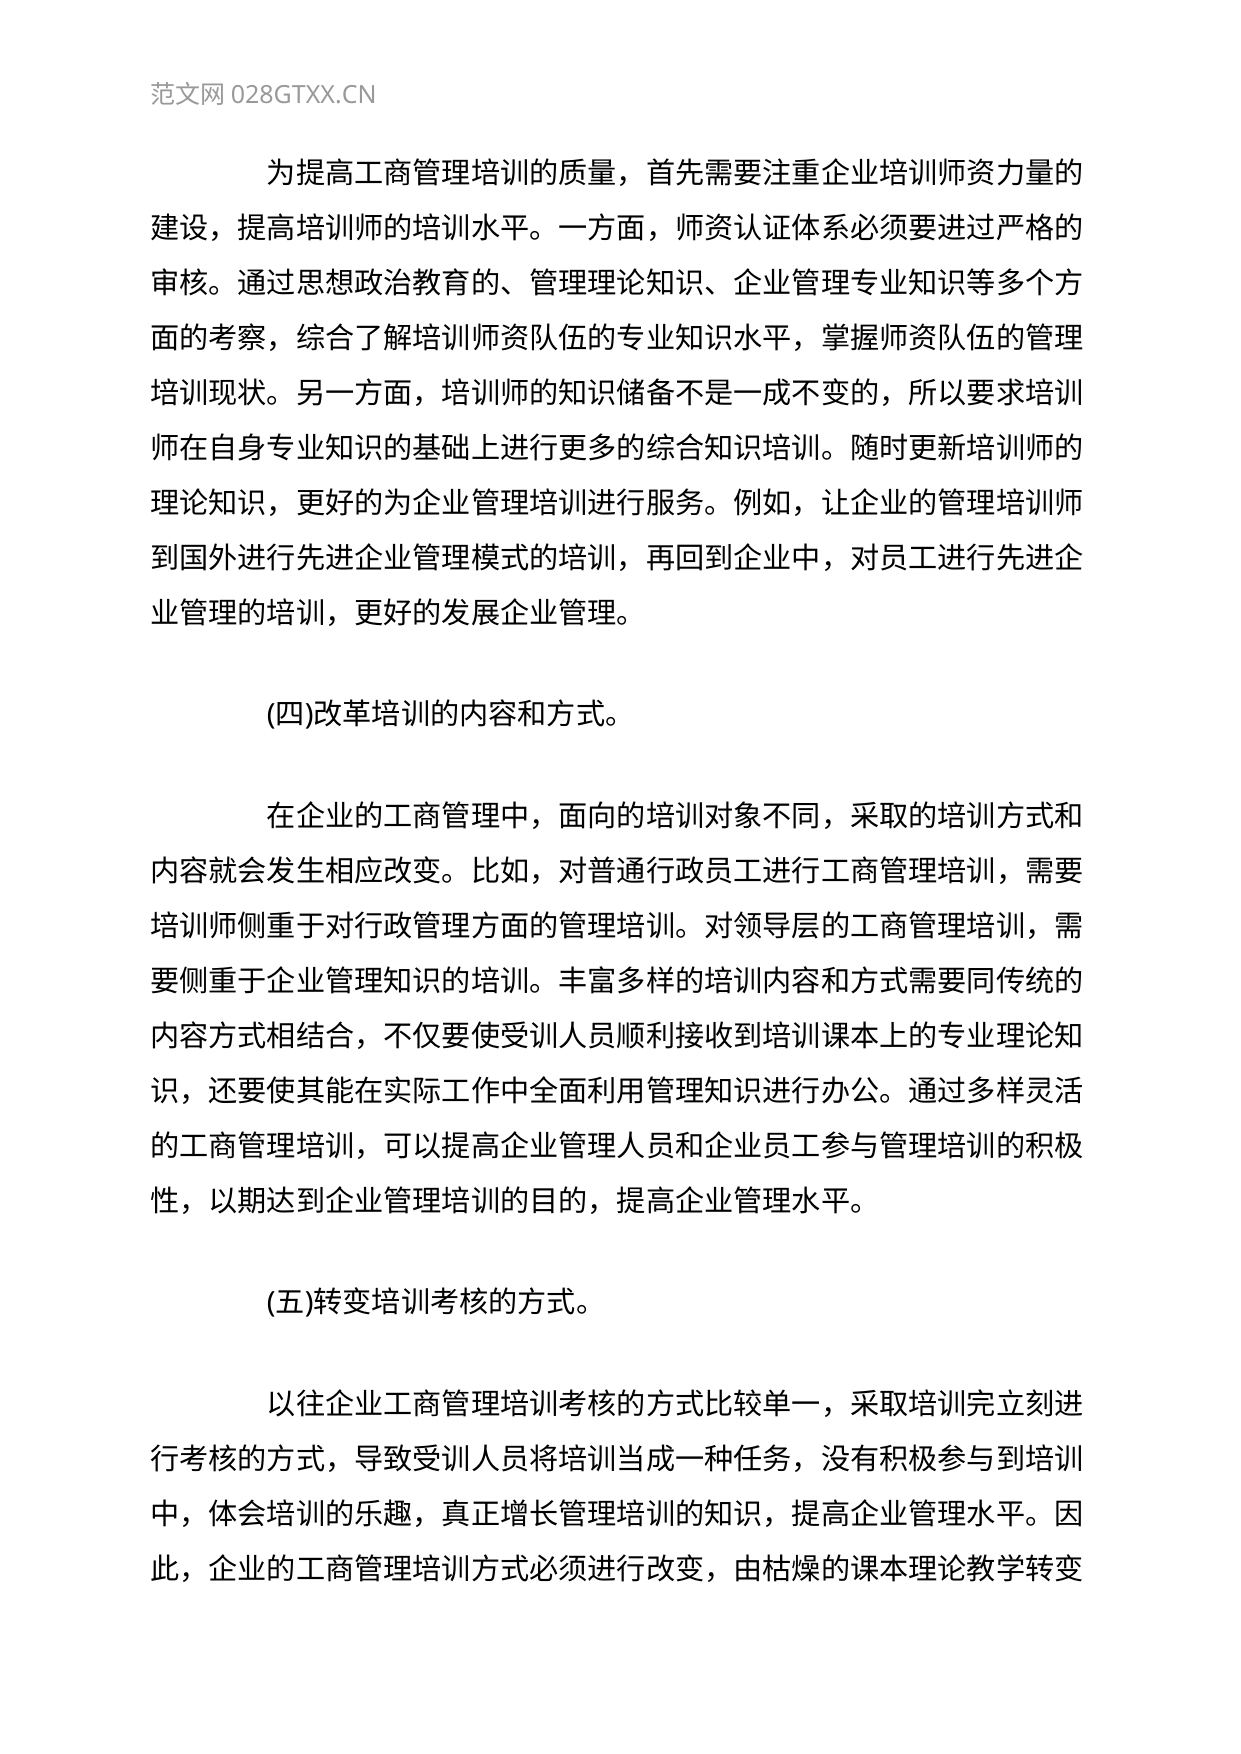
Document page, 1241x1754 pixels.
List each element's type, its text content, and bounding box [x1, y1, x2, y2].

text 在企业的工商管理中，面向的培训对象不同，采取的培训方式和内容就会发生相应改变。比如，对普通行政员工进行工商管理培训，需要培训师侧重于对行政管理方面的管理培训。对领导层的工商管理培训，需要侧重于企业管理知识的培训。丰富多样的培训内容和方式需要同传统的内容方式相结合，不仅要使受训人员顺利接收到培训课本上的专业理论知识，还要使其能在实际工作中全面利用管理知识进行办公。通过多样灵活的工商管理培训，可以提高企业管理人员和企业员工参与管理培训的积极性，以期达到企业管理培训的目的，提高企业管理水平。 [150, 793, 1090, 1219]
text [150, 1381, 1090, 1588]
text (五)转变培训考核的方式。 [150, 1279, 1090, 1321]
text (四)改革培训的内容和方式。 [150, 691, 1090, 733]
text 为提高工商管理培训的质量，首先需要注重企业培训师资力量的建设，提高培训师的培训水平。一方面，师资认证体系必须要进过严格的审核。通过思想政治教育的、管理理论知识、企业管理专业知识等多个方面的考察，综合了解培训师资队伍的专业知识水平，掌握师资队伍的管理培训现状。另一方面，培训师的知识储备不是一成不变的，所以要求培训师在自身专业知识的基础上进行更多的综合知识培训。随时更新培训师的理论知识，更好的为企业管理培训进行服务。例如，让企业的管理培训师到国外进行先进企业管理模式的培训，再回到企业中，对员工进行先进企业管理的培训，更好的发展企业管理。 [150, 150, 1090, 631]
